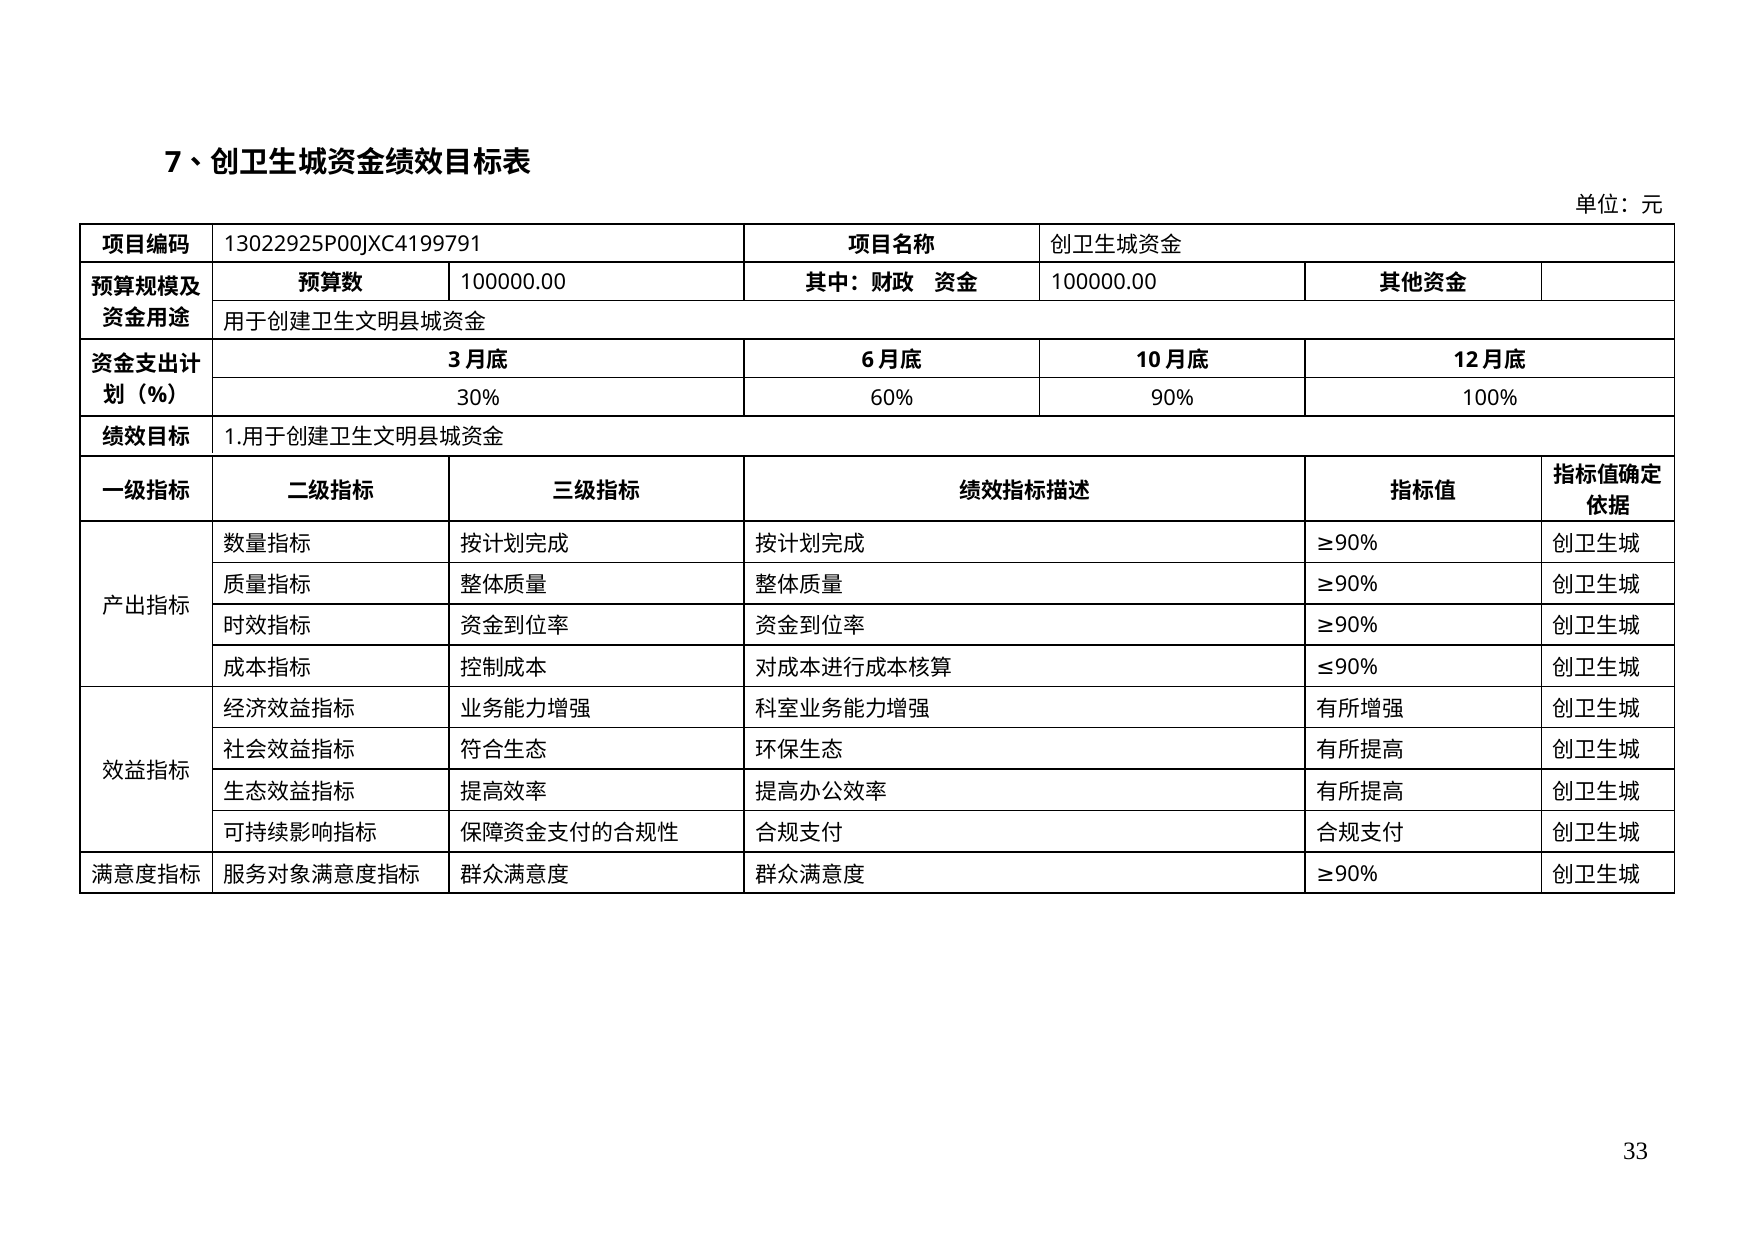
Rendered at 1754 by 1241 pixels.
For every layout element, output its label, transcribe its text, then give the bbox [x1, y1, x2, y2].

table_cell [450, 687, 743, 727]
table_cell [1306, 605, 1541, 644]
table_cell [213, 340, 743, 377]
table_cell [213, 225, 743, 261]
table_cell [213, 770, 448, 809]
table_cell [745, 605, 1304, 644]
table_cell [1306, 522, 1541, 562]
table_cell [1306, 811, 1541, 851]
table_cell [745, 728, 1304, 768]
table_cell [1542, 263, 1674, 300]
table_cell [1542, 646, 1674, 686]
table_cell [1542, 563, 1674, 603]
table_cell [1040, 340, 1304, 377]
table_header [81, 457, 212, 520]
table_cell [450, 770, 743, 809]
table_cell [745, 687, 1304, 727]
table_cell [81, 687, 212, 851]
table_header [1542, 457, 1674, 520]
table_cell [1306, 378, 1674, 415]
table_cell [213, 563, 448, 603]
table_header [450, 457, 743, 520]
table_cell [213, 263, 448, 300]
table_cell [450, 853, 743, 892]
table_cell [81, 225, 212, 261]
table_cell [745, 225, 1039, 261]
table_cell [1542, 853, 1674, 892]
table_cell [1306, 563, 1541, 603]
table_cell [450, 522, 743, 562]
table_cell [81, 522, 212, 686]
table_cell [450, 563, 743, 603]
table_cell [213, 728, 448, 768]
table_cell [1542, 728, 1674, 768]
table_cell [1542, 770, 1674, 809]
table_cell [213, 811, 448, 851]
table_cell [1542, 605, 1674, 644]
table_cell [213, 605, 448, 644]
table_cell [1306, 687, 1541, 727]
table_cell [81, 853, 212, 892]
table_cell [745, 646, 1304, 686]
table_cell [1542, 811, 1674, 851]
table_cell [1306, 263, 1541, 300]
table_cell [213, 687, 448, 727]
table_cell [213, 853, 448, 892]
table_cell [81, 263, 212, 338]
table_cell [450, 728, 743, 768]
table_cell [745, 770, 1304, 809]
text 7、创卫生城资金绩效目标表 [106, 142, 1648, 181]
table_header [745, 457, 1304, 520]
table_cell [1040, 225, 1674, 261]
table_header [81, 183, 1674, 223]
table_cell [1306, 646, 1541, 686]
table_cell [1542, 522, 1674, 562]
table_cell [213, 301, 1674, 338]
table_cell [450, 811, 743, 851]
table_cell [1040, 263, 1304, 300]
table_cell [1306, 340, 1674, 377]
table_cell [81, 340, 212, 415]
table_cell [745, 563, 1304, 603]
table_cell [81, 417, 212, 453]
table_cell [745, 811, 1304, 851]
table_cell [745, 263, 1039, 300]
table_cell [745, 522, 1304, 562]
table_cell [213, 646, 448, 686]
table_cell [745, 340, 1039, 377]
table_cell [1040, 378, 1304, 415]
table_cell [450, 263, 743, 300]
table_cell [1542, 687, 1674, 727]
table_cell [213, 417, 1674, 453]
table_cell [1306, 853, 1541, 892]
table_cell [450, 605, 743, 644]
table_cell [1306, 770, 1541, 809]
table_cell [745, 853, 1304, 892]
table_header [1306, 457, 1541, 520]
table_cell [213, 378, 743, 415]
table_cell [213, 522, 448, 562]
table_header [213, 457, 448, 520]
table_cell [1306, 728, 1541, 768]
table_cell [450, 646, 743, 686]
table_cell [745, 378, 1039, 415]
